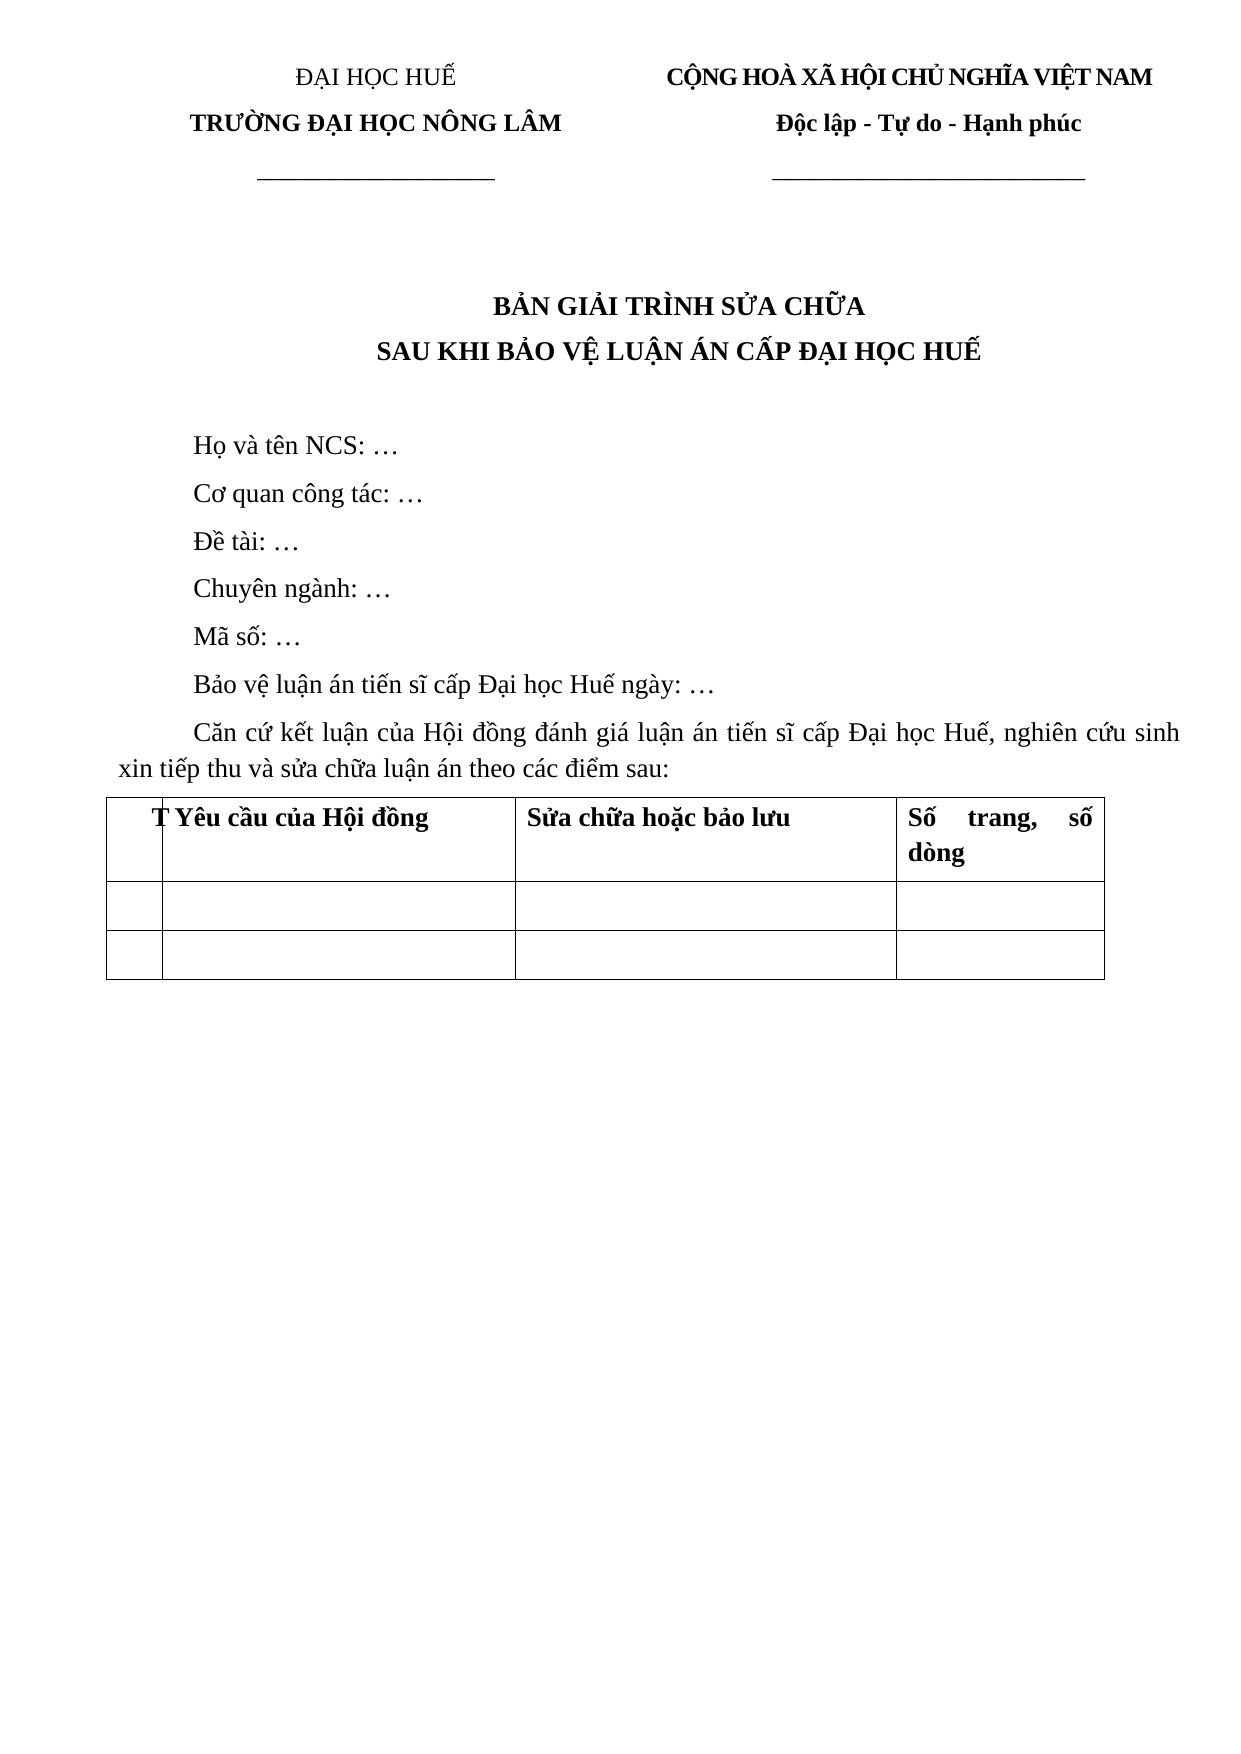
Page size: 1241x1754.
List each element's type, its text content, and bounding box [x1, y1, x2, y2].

table_header ĐẠI HỌC HUẾ TRƯỜNG ĐẠI HỌC NÔNG LÂM ___________________ [97, 59, 596, 197]
text BẢN GIẢI TRÌNH SỬA CHỮA [118, 288, 1181, 322]
table_cell [897, 931, 1104, 979]
text Đề tài: … [118, 522, 1181, 557]
table_header T [107, 798, 162, 881]
text Căn cứ kết luận của Hội đồng đánh giá luận án tiến sĩ cấp Đại học Huế, nghiên cứu sinh xin tiếp thu và sửa chữa luận án theo các điểm sau: [118, 713, 1181, 784]
table_header Số trang, số dòng [897, 798, 1104, 881]
table_cell [516, 931, 896, 979]
text Cơ quan công tác: … [118, 474, 1181, 509]
text Chuyên ngành: … [118, 569, 1181, 605]
table_header Yêu cầu của Hội đồng [163, 798, 515, 881]
table_cell [163, 882, 515, 930]
table_cell [163, 931, 515, 979]
text Bảo vệ luận án tiến sĩ cấp Đại học Huế ngày: … [118, 665, 1181, 701]
table_header Sửa chữa hoặc bảo lưu [516, 798, 896, 881]
text Họ và tên NCS: … [118, 426, 1181, 461]
table_cell [107, 931, 162, 979]
text SAU KHI BẢO VỆ LUẬN ÁN CẤP ĐẠI HỌC HUẾ [118, 334, 1181, 367]
text Mã số: … [118, 617, 1181, 653]
table_cell [516, 882, 896, 930]
table_header CỘNG HOÀ XÃ HỘI CHỦ NGHĨA VIỆT NAM Độc lập - Tự do - Hạnh phúc _________________________ [596, 59, 1203, 197]
table_cell [897, 882, 1104, 930]
table_cell [107, 882, 162, 930]
